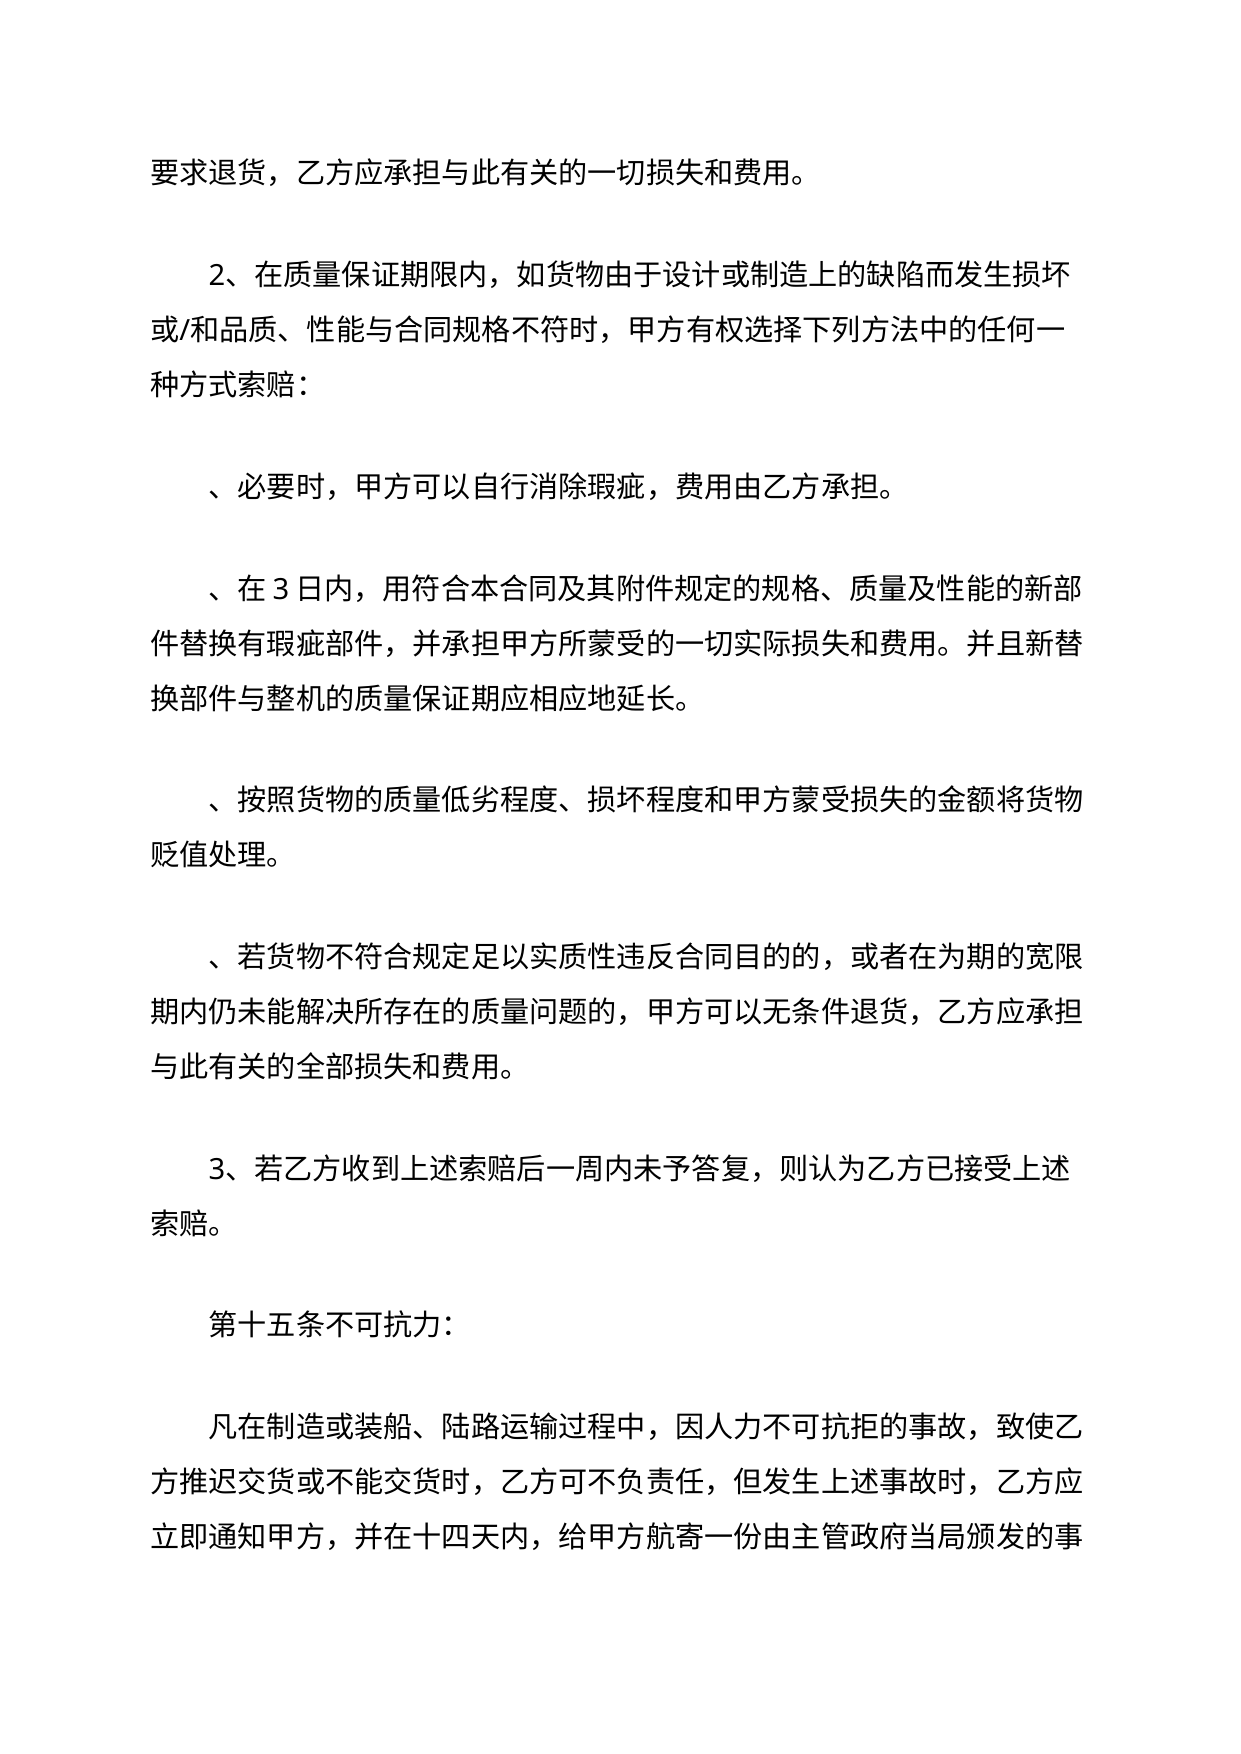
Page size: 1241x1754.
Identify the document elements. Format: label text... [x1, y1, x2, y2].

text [150, 150, 1090, 192]
text 、在3日内，用符合本合同及其附件规定的规格、质量及性能的新部件替换有瑕疵部件，并承担甲方所蒙受的一切实际损失和费用。并且新替换部件与整机的质量保证期应相应地延长。 [150, 565, 1090, 717]
text 、若货物不符合规定足以实质性违反合同目的的，或者在为期的宽限期内仍未能解决所存在的质量问题的，甲方可以无条件退货，乙方应承担与此有关的全部损失和费用。 [150, 934, 1090, 1086]
text 、按照货物的质量低劣程度、损坏程度和甲方蒙受损失的金额将货物贬值处理。 [150, 777, 1090, 874]
text 2、在质量保证期限内，如货物由于设计或制造上的缺陷而发生损坏或/和品质、性能与合同规格不符时，甲方有权选择下列方法中的任何一种方式索赔： [150, 252, 1090, 404]
text 3、若乙方收到上述索赔后一周内未予答复，则认为乙方已接受上述索赔。 [150, 1145, 1090, 1242]
text 第十五条不可抗力： [150, 1302, 1090, 1344]
text 、必要时，甲方可以自行消除瑕疵，费用由乙方承担。 [150, 463, 1090, 506]
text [150, 1404, 1090, 1556]
